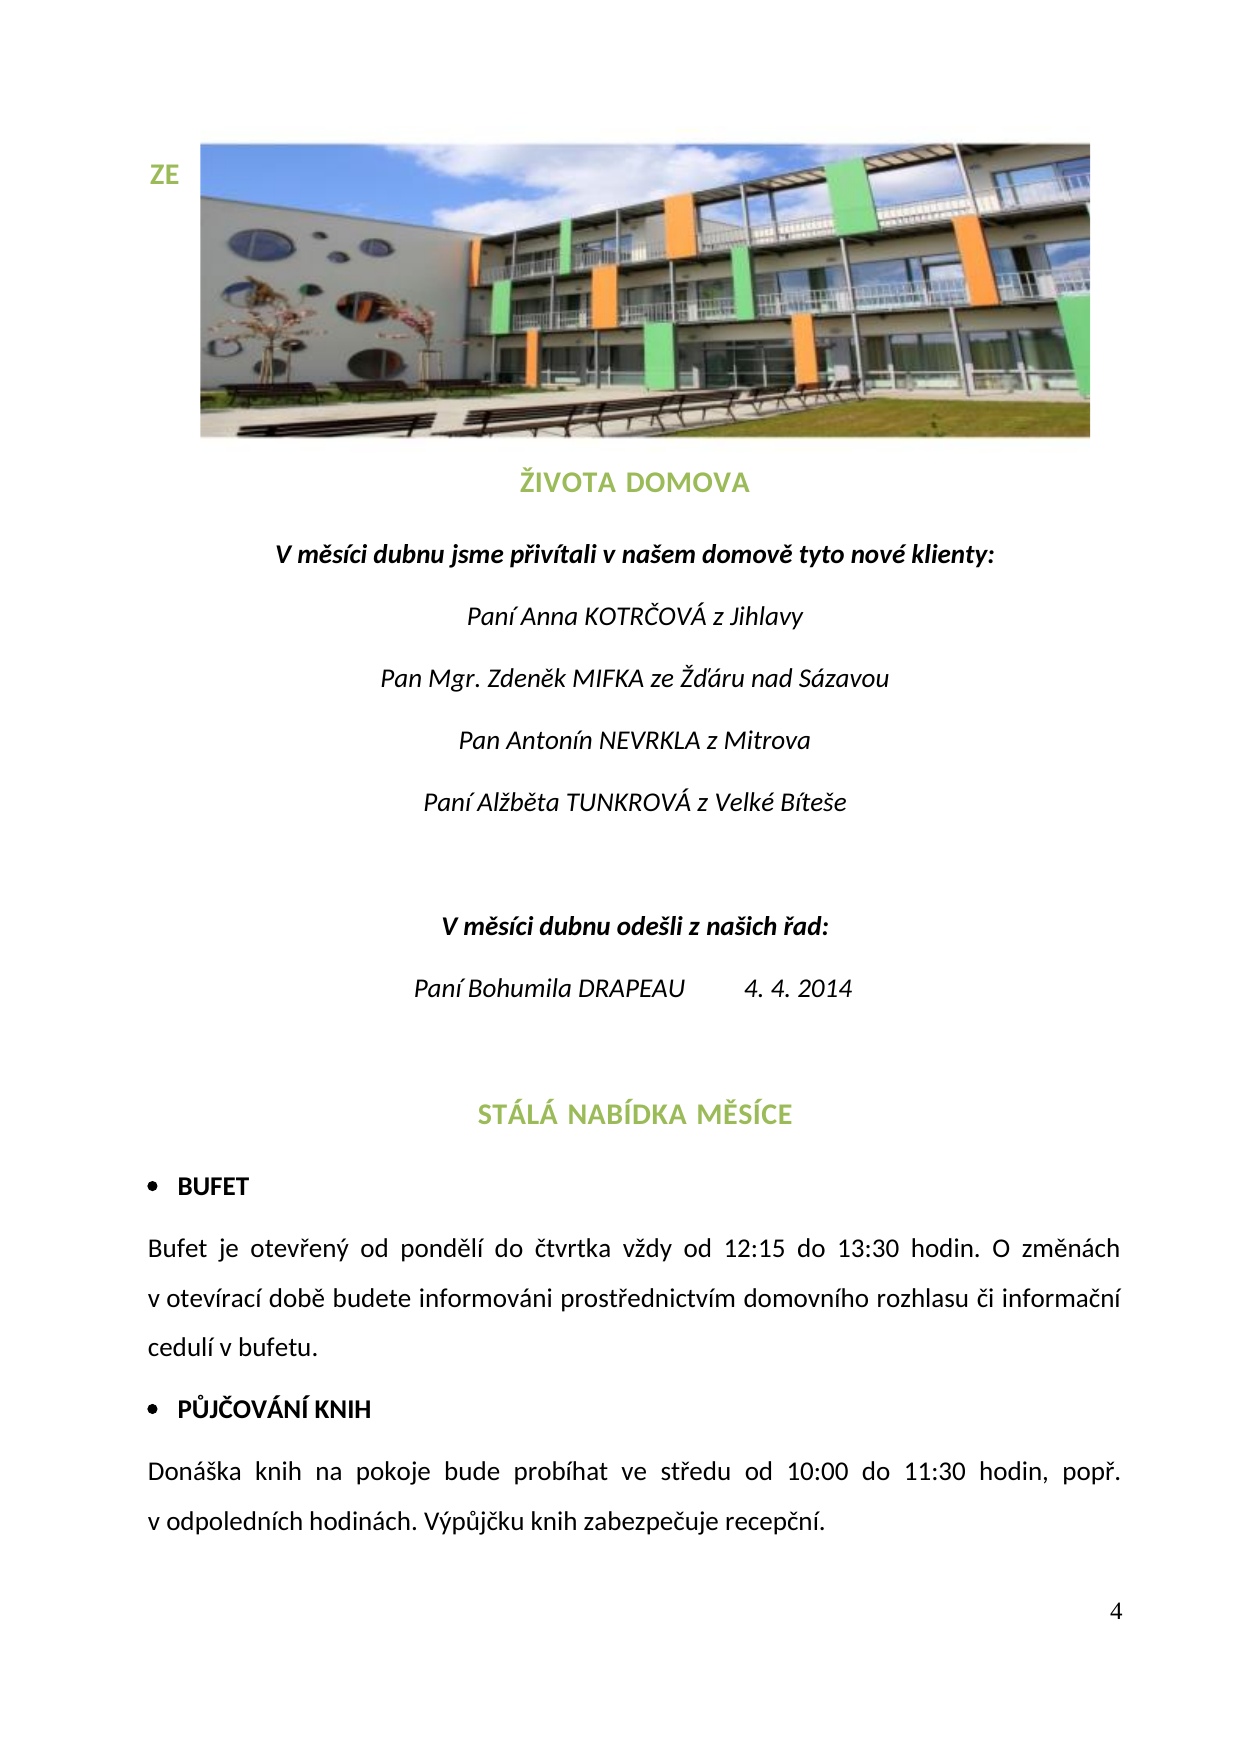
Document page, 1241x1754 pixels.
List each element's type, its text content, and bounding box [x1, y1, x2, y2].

text Paní Alžběta TUNKROVÁ z Velké Bíteše [148, 785, 1122, 818]
text V měsíci dubnu jsme přivítali v našem domově tyto nové klienty: [148, 537, 1122, 570]
list BUFET [148, 1169, 1122, 1202]
subtitle stálá nabídka měsíce [148, 1088, 1122, 1134]
list PŮJČOVÁNÍ KNIH [148, 1392, 1122, 1425]
picture [200, 126, 1091, 456]
text Bufet je otevřený od pondělí do čtvrtka vždy od 12:15 do 13:30 hodin. O změnách v otevírací době budete informováni prostřednictvím domovního rozhlasu či informační cedulí v bufetu. [148, 1231, 1122, 1363]
text Donáška knih na pokoje bude probíhat ve středu od 10:00 do 11:30 hodin, popř. v odpoledních hodinách. Výpůjčku knih zabezpečuje recepční. [148, 1454, 1122, 1537]
text Paní Anna KOTRČOVÁ z Jihlavy [148, 599, 1122, 632]
text Pan Antonín NEVRKLA z Mitrova [148, 723, 1122, 756]
text V měsíci dubnu odešli z našich řad: [148, 909, 1122, 942]
text Pan Mgr. Zdeněk MIFKA ze Žďáru nad Sázavou [148, 661, 1122, 694]
text Paní Bohumila DRAPEAU 4. 4. 2014 [148, 971, 1122, 1004]
